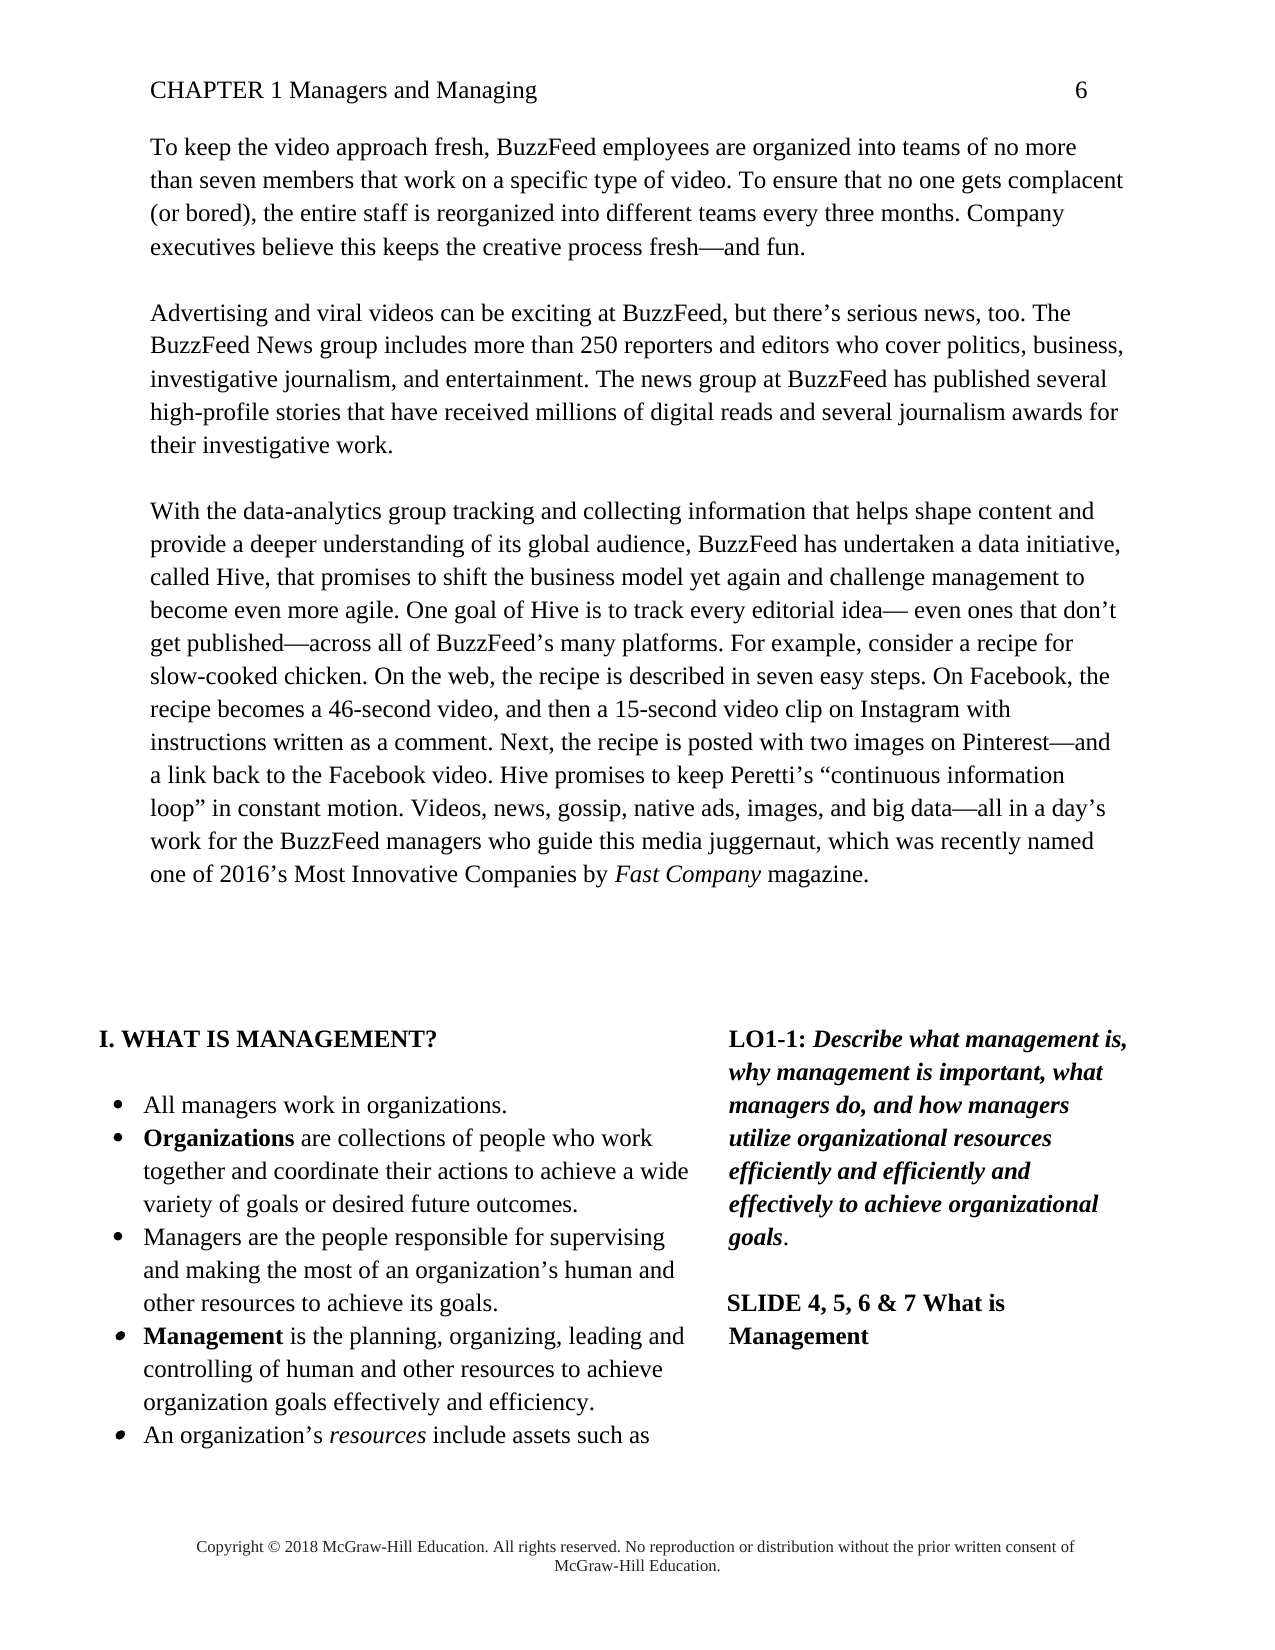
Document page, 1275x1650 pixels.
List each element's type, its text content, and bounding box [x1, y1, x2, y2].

text With the data-analytics group tracking and collecting information that helps shape content and provide a deeper understanding of its global audience, BuzzFeed has undertaken a data initiative, called Hive, that promises to shift the business model yet again and challenge management to become even more agile. One goal of Hive is to track every editorial idea— even ones that don’t get published—across all of BuzzFeed’s many platforms. For example, consider a recipe for slow-cooked chicken. On the web, the recipe is described in seven easy steps. On Facebook, the recipe becomes a 46-second video, and then a 15-second video clip on Instagram with instructions written as a comment. Next, the recipe is posted with two images on Pinterest—and a link back to the Facebook video. Hive promises to keep Peretti’s “continuous information loop” in constant motion. Videos, news, gossip, native ads, images, and big data—all in a day’s work for the BuzzFeed managers who guide this media juggernaut, which was recently named one of 2016’s Most Innovative Companies by Fast Company magazine. [150, 496, 1125, 888]
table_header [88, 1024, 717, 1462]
text Advertising and viral videos can be exciting at BuzzFeed, but there’s serious news, too. The BuzzFeed News group includes more than 250 reporters and editors who cover politics, business, investigative journalism, and entertainment. The news group at BuzzFeed has published several high-profile stories that have received millions of digital reads and several journalism awards for their investigative work. [150, 298, 1125, 458]
text To keep the video approach fresh, BuzzFeed employees are organized into teams of no more than seven members that work on a specific type of video. To ensure that no one gets complacent (or bored), the entire staff is reorganized into different teams every three months. Company executives believe this keeps the creative process fresh—and fun. [150, 132, 1125, 260]
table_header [717, 1024, 1151, 1462]
